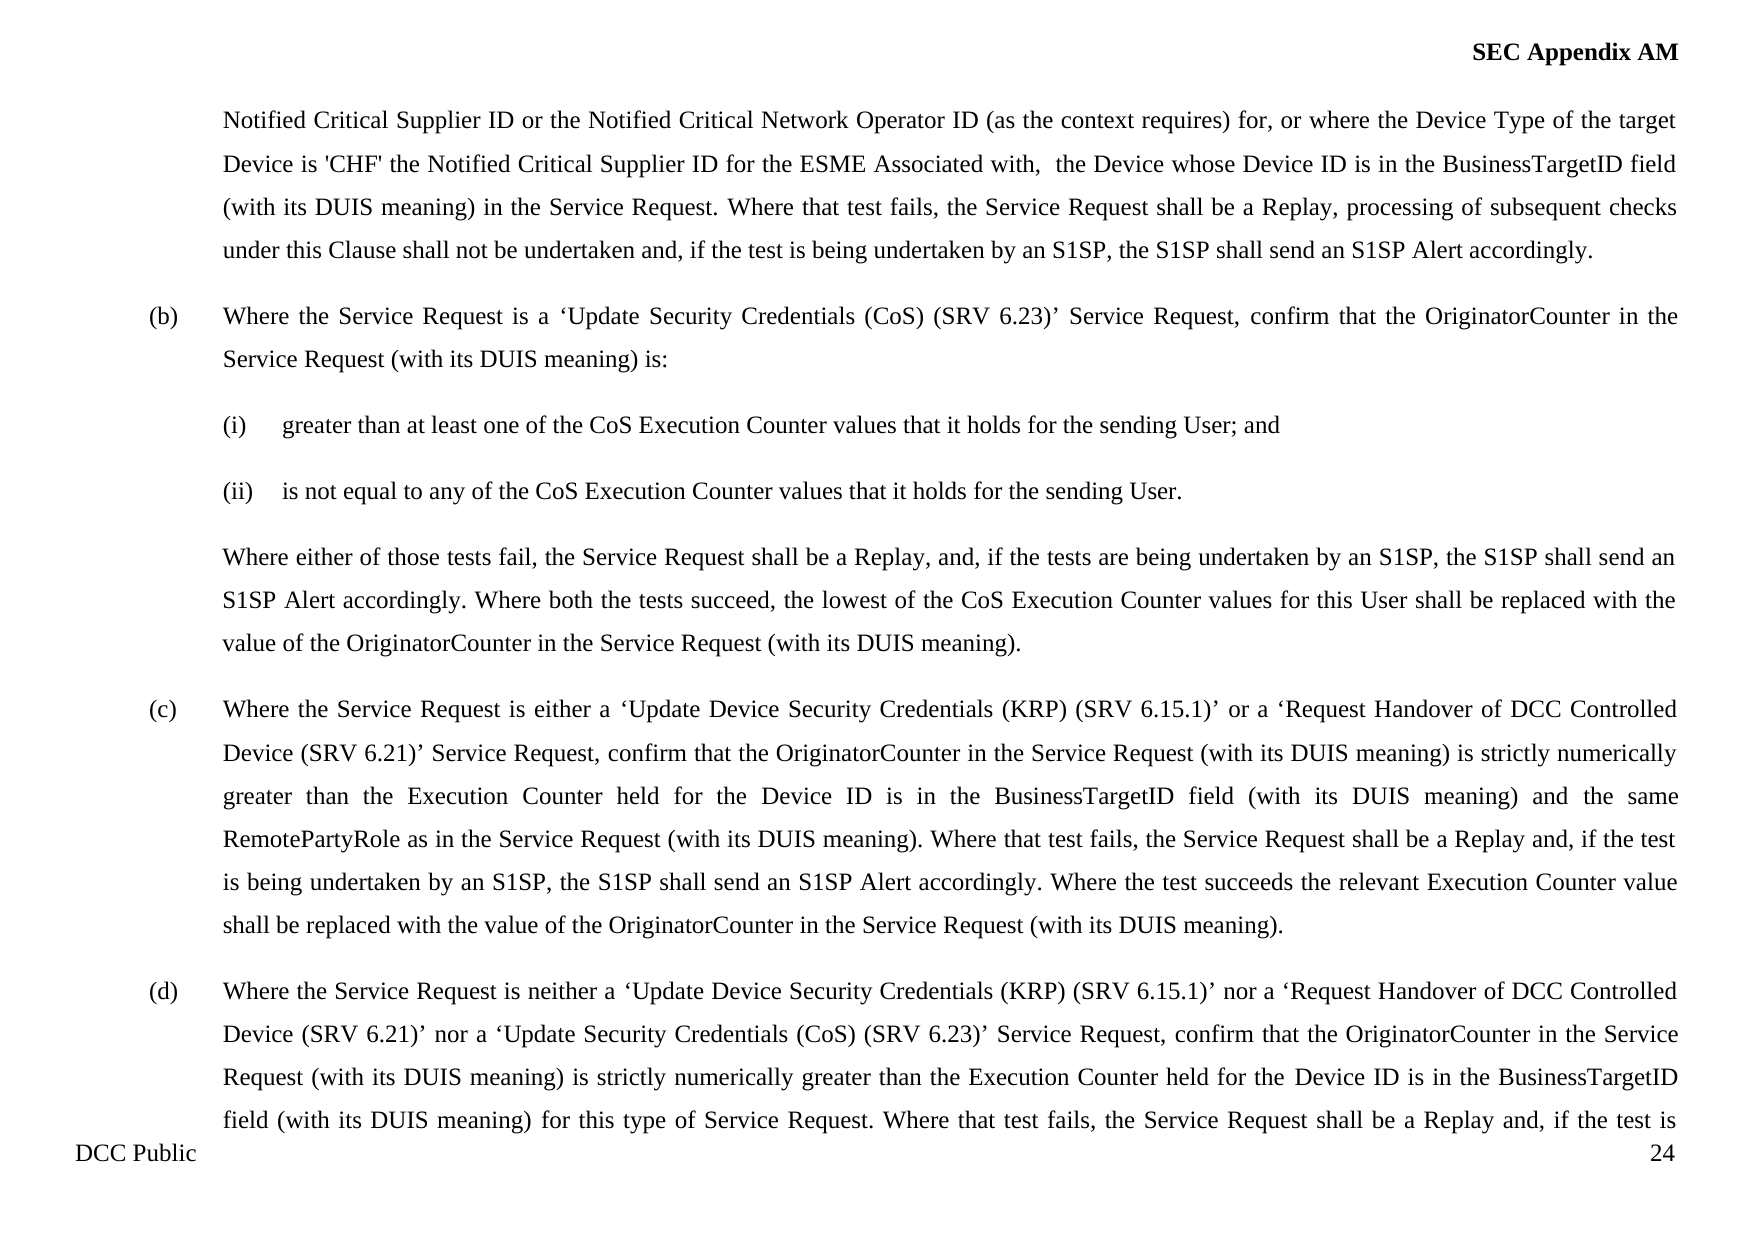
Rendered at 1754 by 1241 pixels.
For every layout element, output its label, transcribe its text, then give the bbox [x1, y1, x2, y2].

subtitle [149, 106, 1679, 264]
subtitle is not equal to any of the CoS Execution Counter values that it holds for the sending User. [223, 476, 1679, 505]
subtitle greater than at least one of the CoS Execution Counter values that it holds for the sending User; and [223, 410, 1679, 439]
text Where either of those tests fail, the Service Request shall be a Replay, and, if the tests are being undertaken by an S1SP, the S1SP shall send an S1SP Alert accordingly. Where both the tests succeed, the lowest of the CoS Execution Counter values for this User shall be replaced with the value of the OriginatorCounter in the Service Request (with its DUIS meaning). [222, 542, 1679, 657]
subtitle Where the Service Request is a ‘Update Security Credentials (CoS) (SRV 6.23)’ Service Request, confirm that the OriginatorCounter in the Service Request (with its DUIS meaning) is: [149, 301, 1679, 373]
subtitle Where the Service Request is either a ‘Update Device Security Credentials (KRP) (SRV 6.15.1)’ or a ‘Request Handover of DCC Controlled Device (SRV 6.21)’ Service Request, confirm that the OriginatorCounter in the Service Request (with its DUIS meaning) is strictly numerically greater than the Execution Counter held for the Device ID is in the BusinessTargetID field (with its DUIS meaning) and the same RemotePartyRole as in the Service Request (with its DUIS meaning). Where that test fails, the Service Request shall be a Replay and, if the test is being undertaken by an S1SP, the S1SP shall send an S1SP Alert accordingly. Where the test succeeds the relevant Execution Counter value shall be replaced with the value of the OriginatorCounter in the Service Request (with its DUIS meaning). [149, 694, 1679, 939]
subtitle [149, 976, 1679, 1134]
